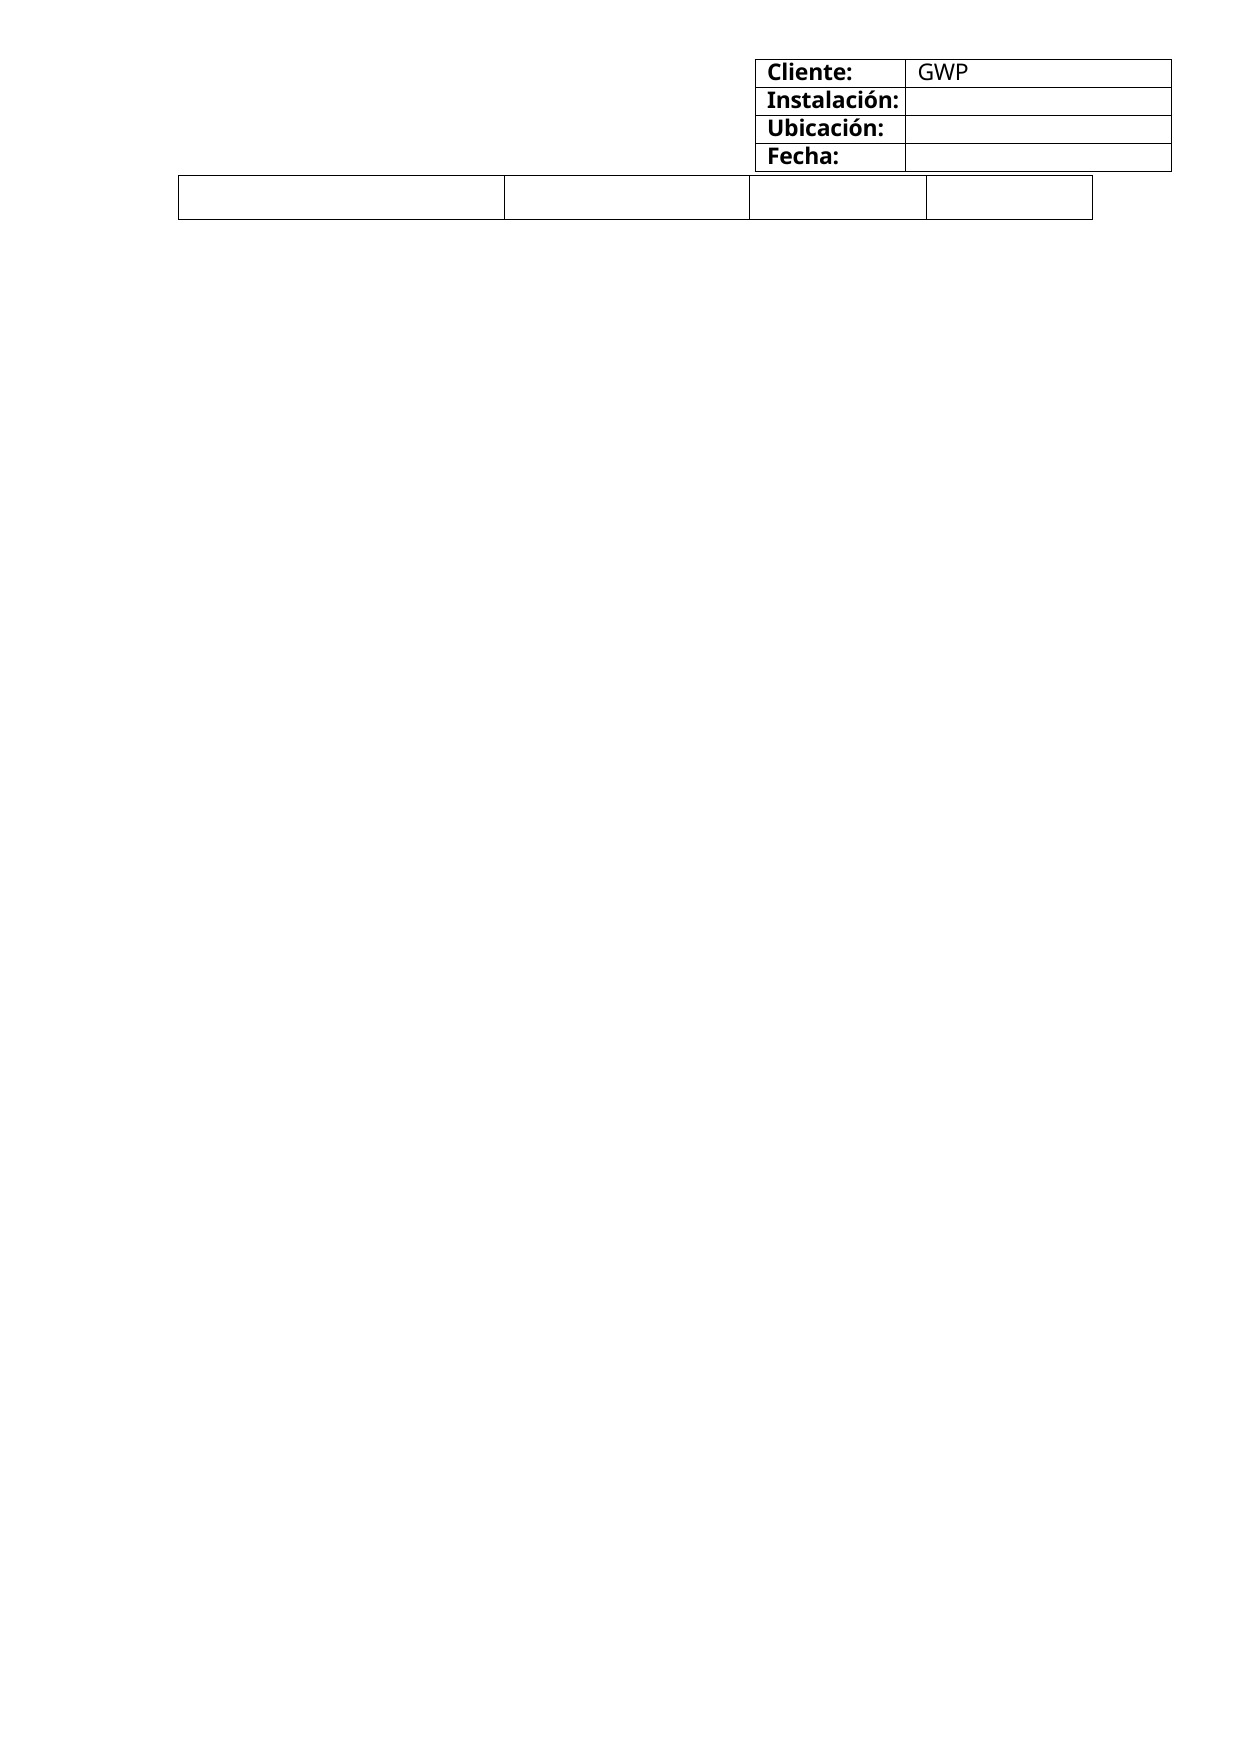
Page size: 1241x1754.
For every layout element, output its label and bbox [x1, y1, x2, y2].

table_cell [750, 176, 926, 219]
table_cell [505, 176, 749, 219]
table_cell [179, 176, 504, 219]
table_cell [927, 176, 1092, 219]
